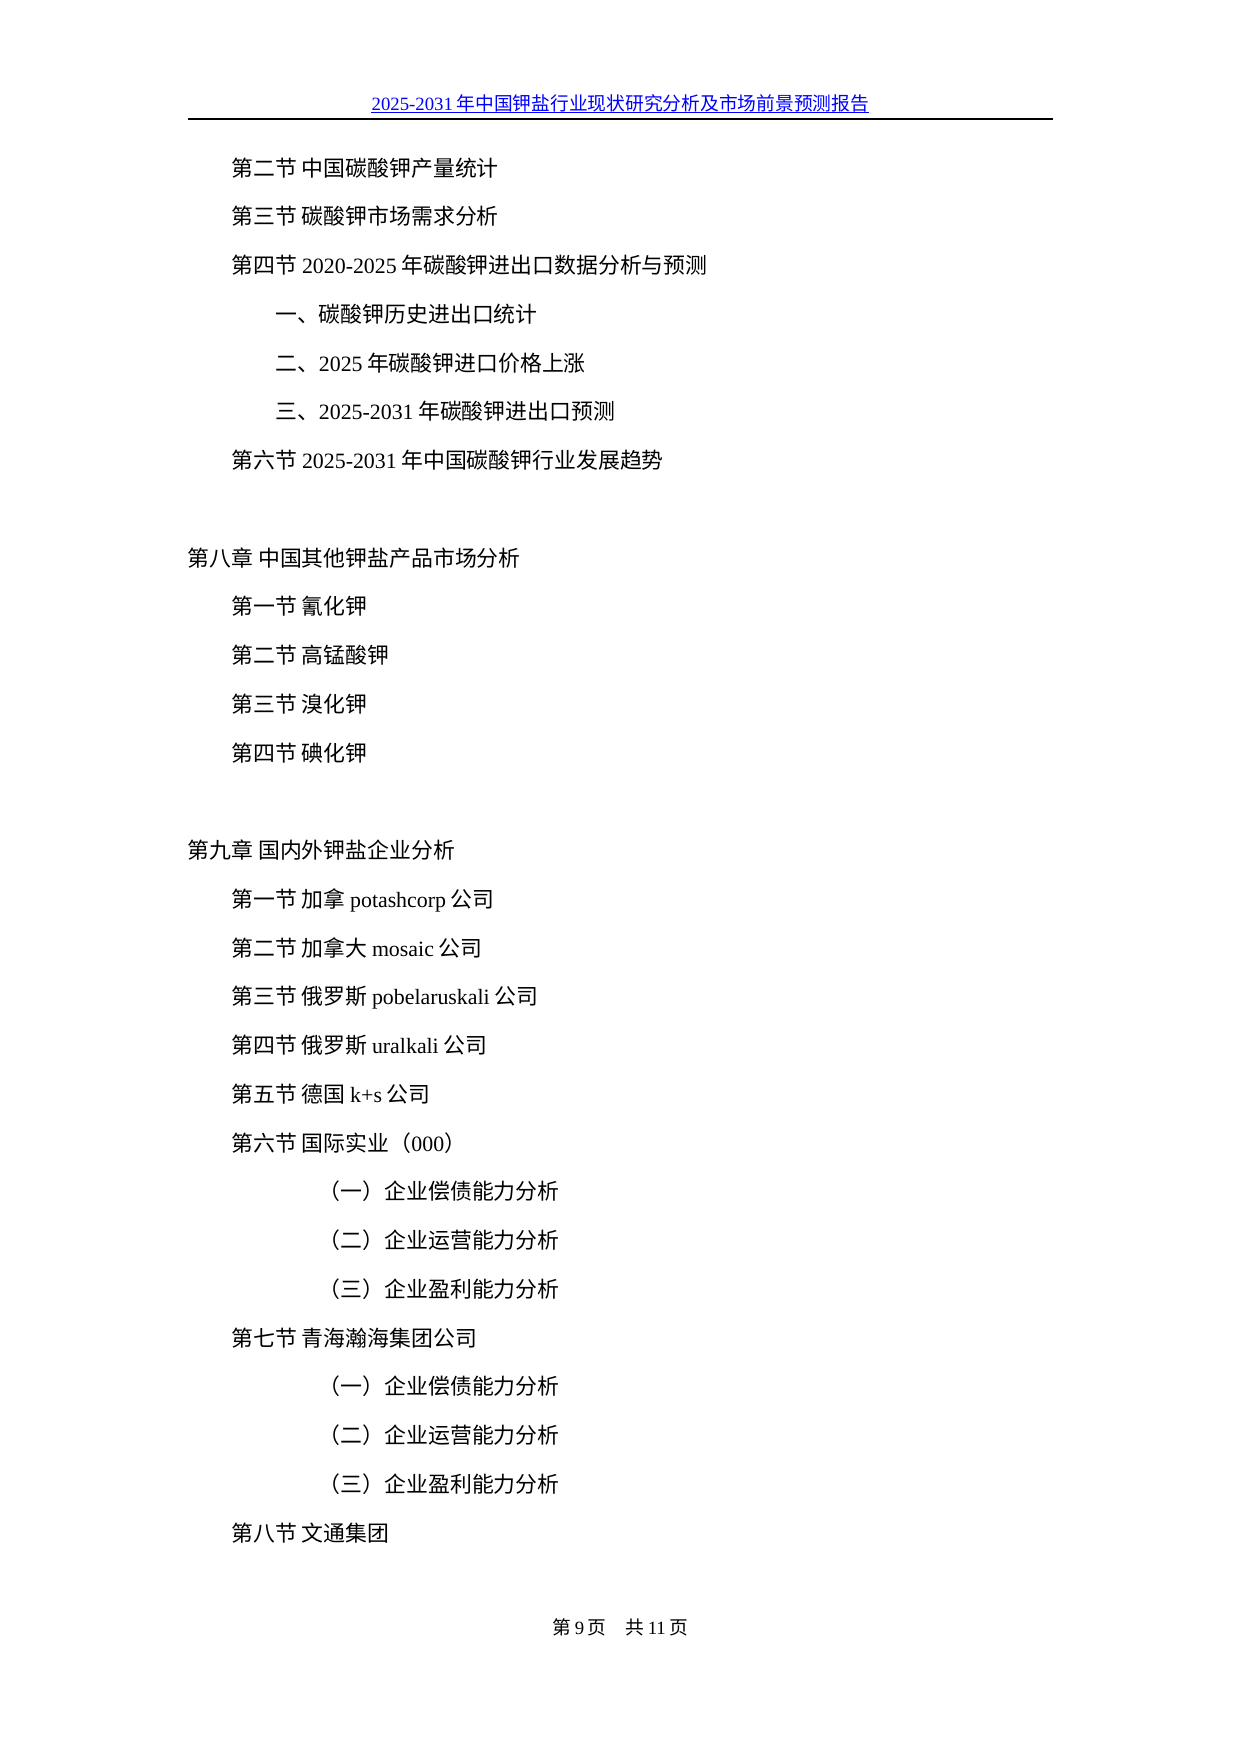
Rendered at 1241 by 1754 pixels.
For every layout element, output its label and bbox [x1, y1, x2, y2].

text [187, 150, 1053, 1548]
